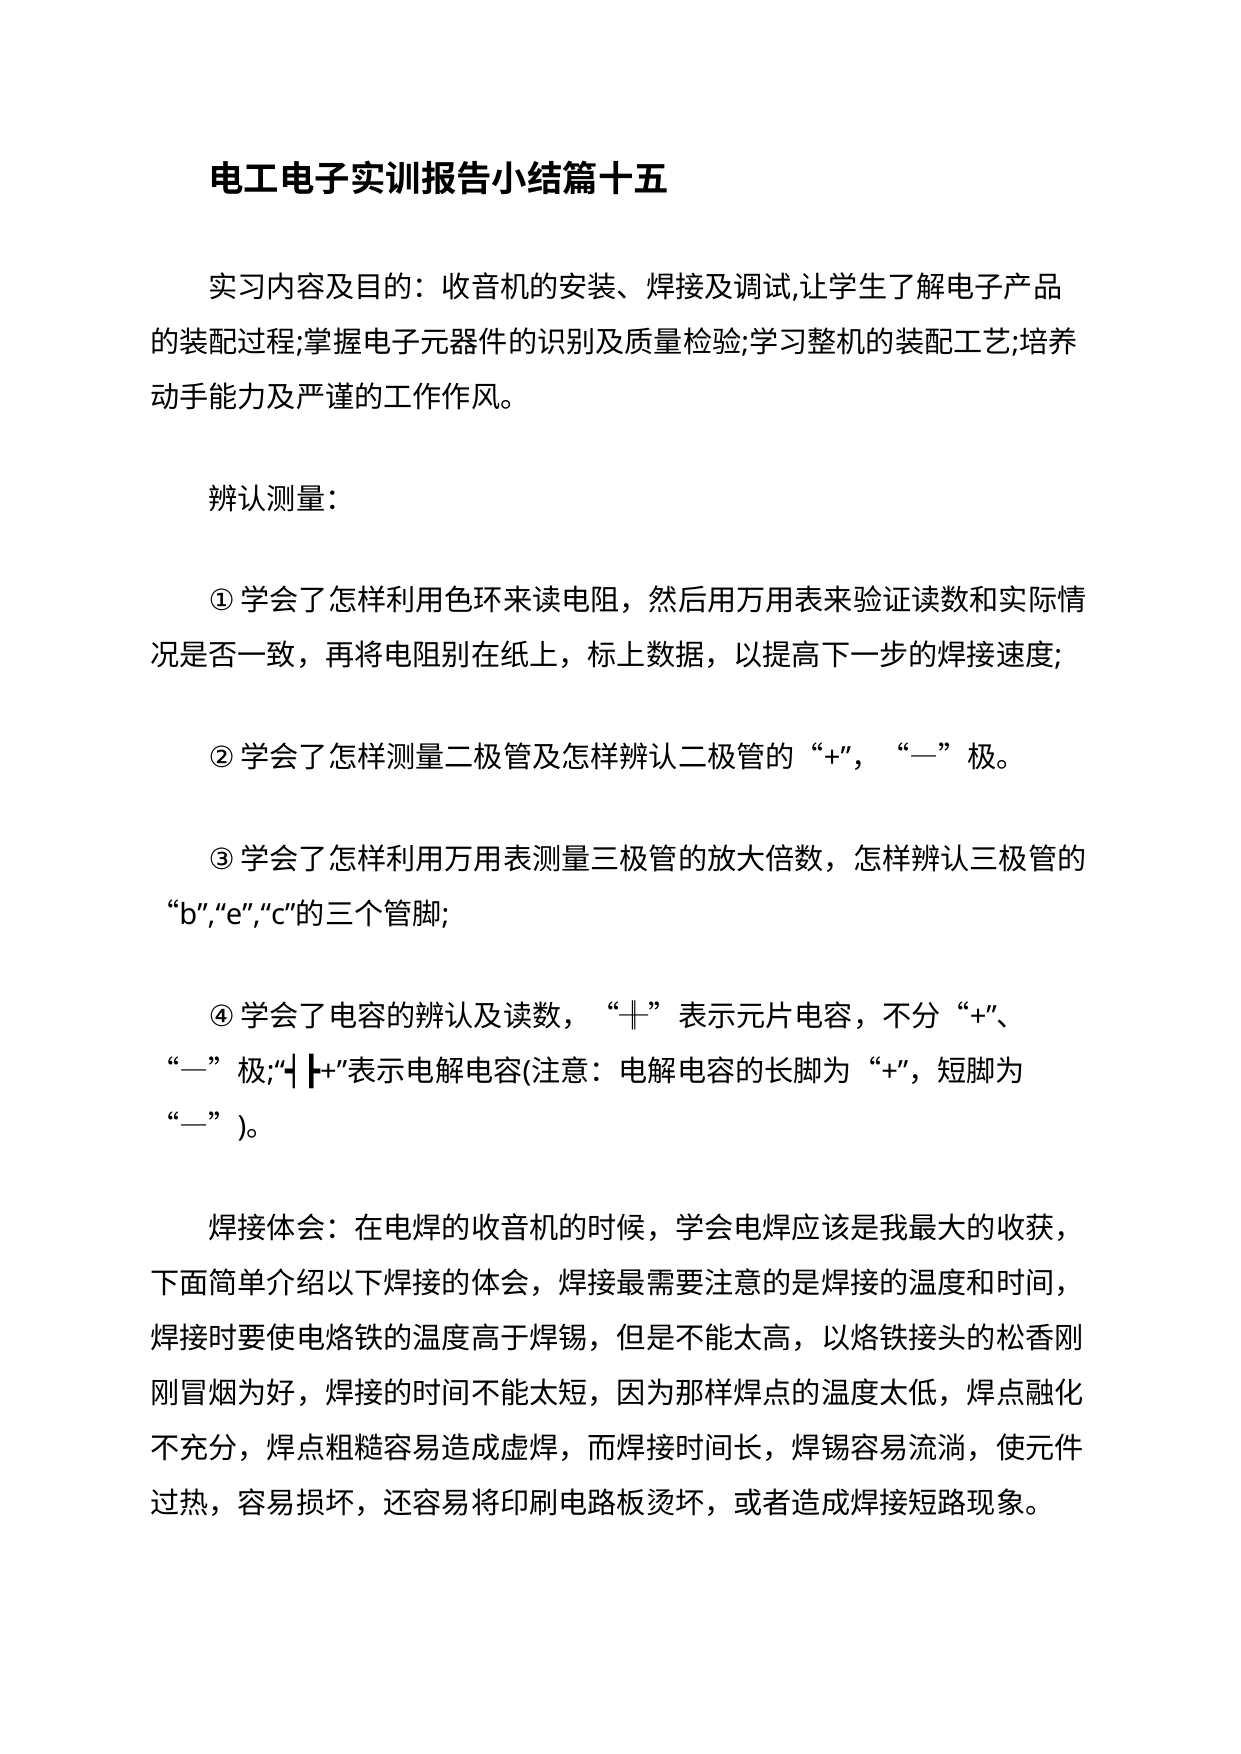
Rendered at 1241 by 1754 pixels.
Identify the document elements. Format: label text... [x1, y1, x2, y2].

text ④学会了电容的辨认及读数，“╫”表示元片电容，不分“+”、“—”极;“┥┣+”表示电解电容(注意：电解电容的长脚为“+”，短脚为“—”)。 [150, 993, 1090, 1145]
text ①学会了怎样利用色环来读电阻，然后用万用表来验证读数和实际情况是否一致，再将电阻别在纸上，标上数据，以提高下一步的焊接速度; [150, 577, 1090, 674]
text 实习内容及目的：收音机的安装、焊接及调试,让学生了解电子产品的装配过程;掌握电子元器件的识别及质量检验;学习整机的装配工艺;培养动手能力及严谨的工作作风。 [150, 263, 1090, 416]
text 辨认测量： [150, 475, 1090, 517]
text 电工电子实训报告小结篇十五 [150, 150, 1090, 201]
text 焊接体会：在电焊的收音机的时候，学会电焊应该是我最大的收获，下面简单介绍以下焊接的体会，焊接最需要注意的是焊接的温度和时间，焊接时要使电烙铁的温度高于焊锡，但是不能太高，以烙铁接头的松香刚刚冒烟为好，焊接的时间不能太短，因为那样焊点的温度太低，焊点融化不充分，焊点粗糙容易造成虚焊，而焊接时间长，焊锡容易流淌，使元件过热，容易损坏，还容易将印刷电路板烫坏，或者造成焊接短路现象。 [150, 1205, 1090, 1522]
text ③学会了怎样利用万用表测量三极管的放大倍数，怎样辨认三极管的“b”,“e”,“c”的三个管脚; [150, 836, 1090, 933]
text ②学会了怎样测量二极管及怎样辨认二极管的“+”，“—”极。 [150, 734, 1090, 776]
